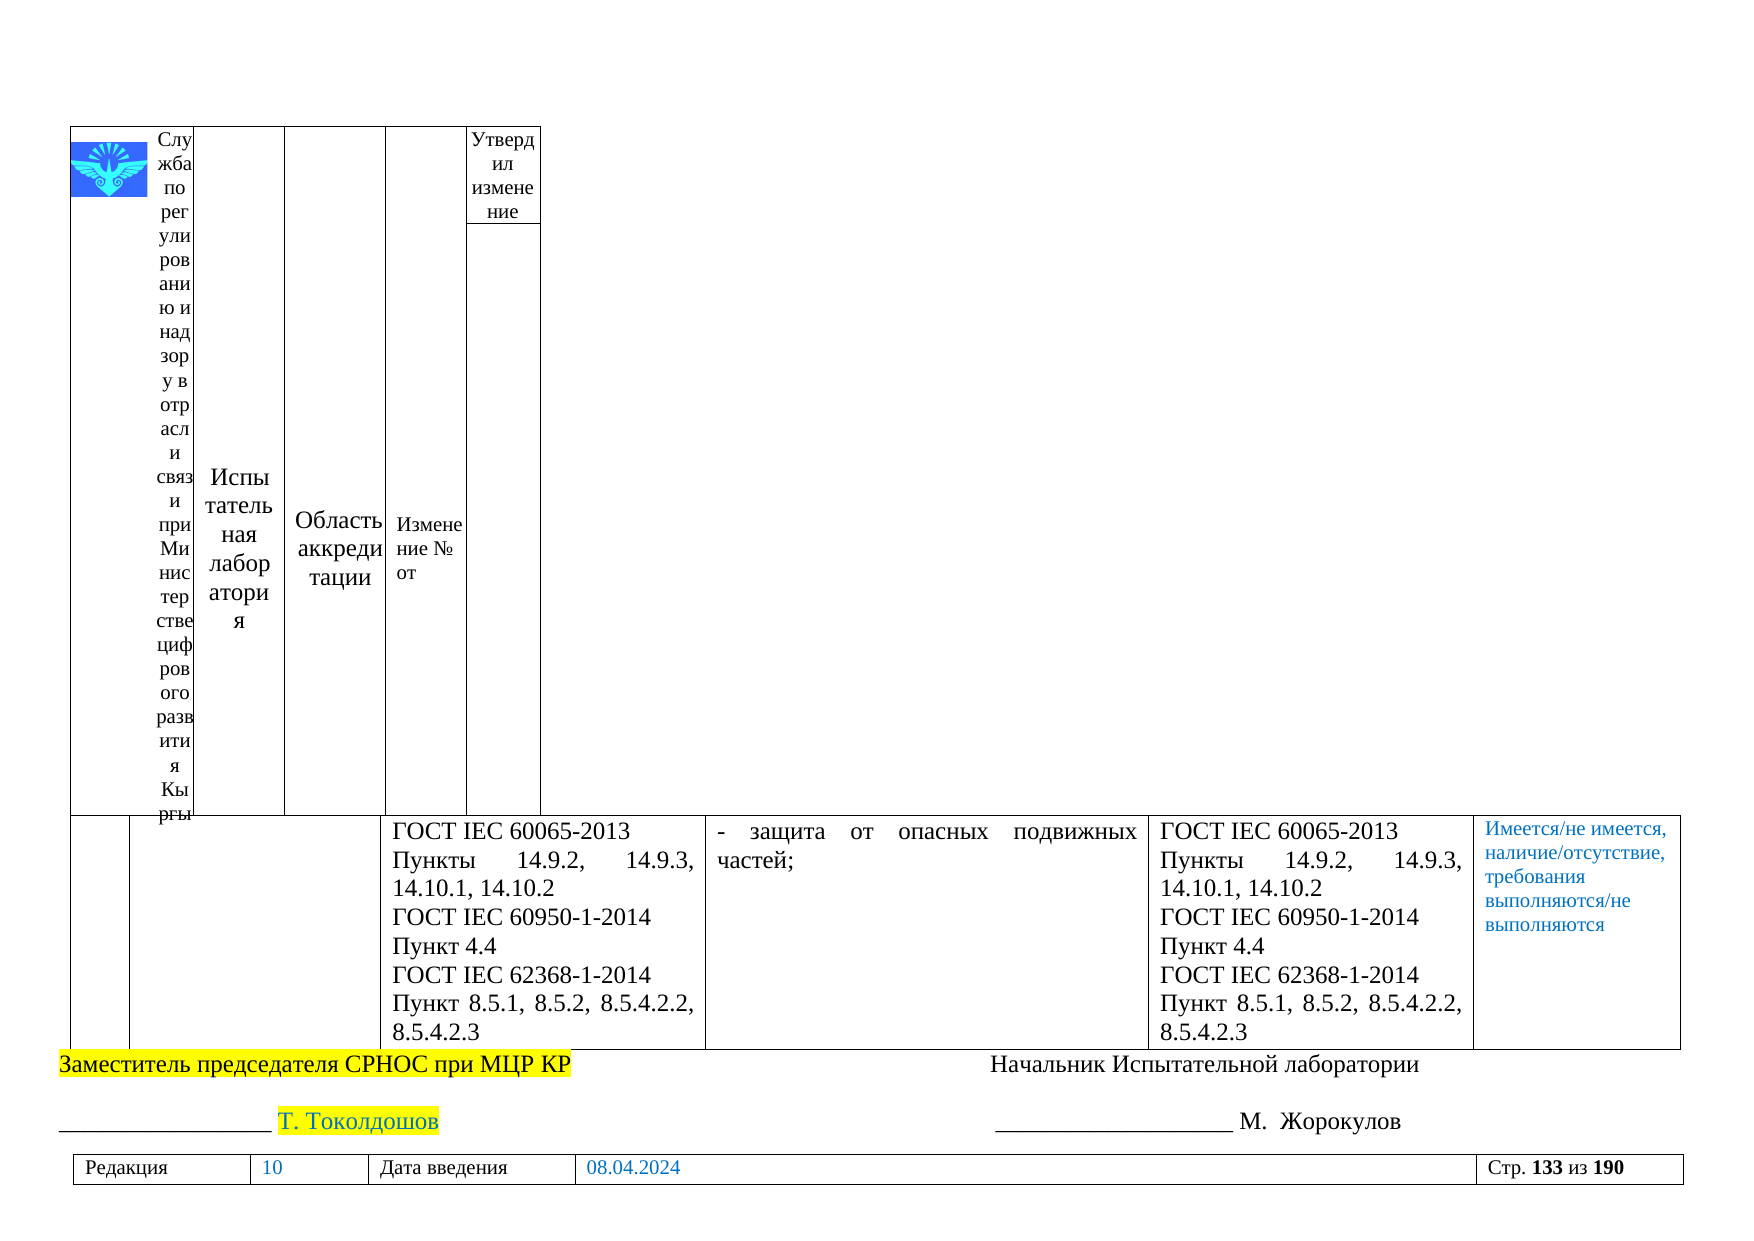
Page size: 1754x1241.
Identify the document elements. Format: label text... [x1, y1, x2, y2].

table_cell Имеется/не имеется, наличие/отсутствие, требования выполняются/не выполняются (-30 ÷ 120) 0С [1474, 816, 1680, 1049]
table_cell ГОСТ IEC 60065-2013 Пункты 14.9.2, 14.9.3, 14.10.1, 14.10.2 ГОСТ IEC 60950-1-2014 Пункт 4.4 ГОСТ IEC 62368-1-2014 Пункт 8.5.1, 8.5.2, 8.5.4.2.2, 8.5.4.2.3 ГОСТ IEC 60065-2013 Пункт 7.1.1 таблица 3 ГОСТ IEC 60950-1-2014 Пункт 4.5.4 ГОСТ IEC 62368-1-2014 Пункт 9.2.5 [381, 816, 705, 1049]
table_cell - защита от опасных подвижных частей; Отсутствие недопустимого риска возникновения повышения температуры, дуговых разрядов или излучений, которые могут привести к появлению опасностей: - нагрев частей оборудования (превышение температуры/максимальная температура); [706, 816, 1148, 1049]
table_cell [130, 816, 380, 1049]
table_cell [71, 816, 129, 1049]
table_cell ГОСТ IEC 60065-2013 Пункты 14.9.2, 14.9.3, 14.10.1, 14.10.2 ГОСТ IEC 60950-1-2014 Пункт 4.4 ГОСТ IEC 62368-1-2014 Пункт 8.5.1, 8.5.2, 8.5.4.2.2, 8.5.4.2.3 ГОСТ IEC 60065-2013 Пункт 7.1 ГОСТ IEC 60950-1-2014 Пункт 4.5.2 ГОСТ IEC 62368-1-2014 Приложение В, раздел В.2.6 [1149, 816, 1473, 1049]
picture [71, 142, 148, 197]
